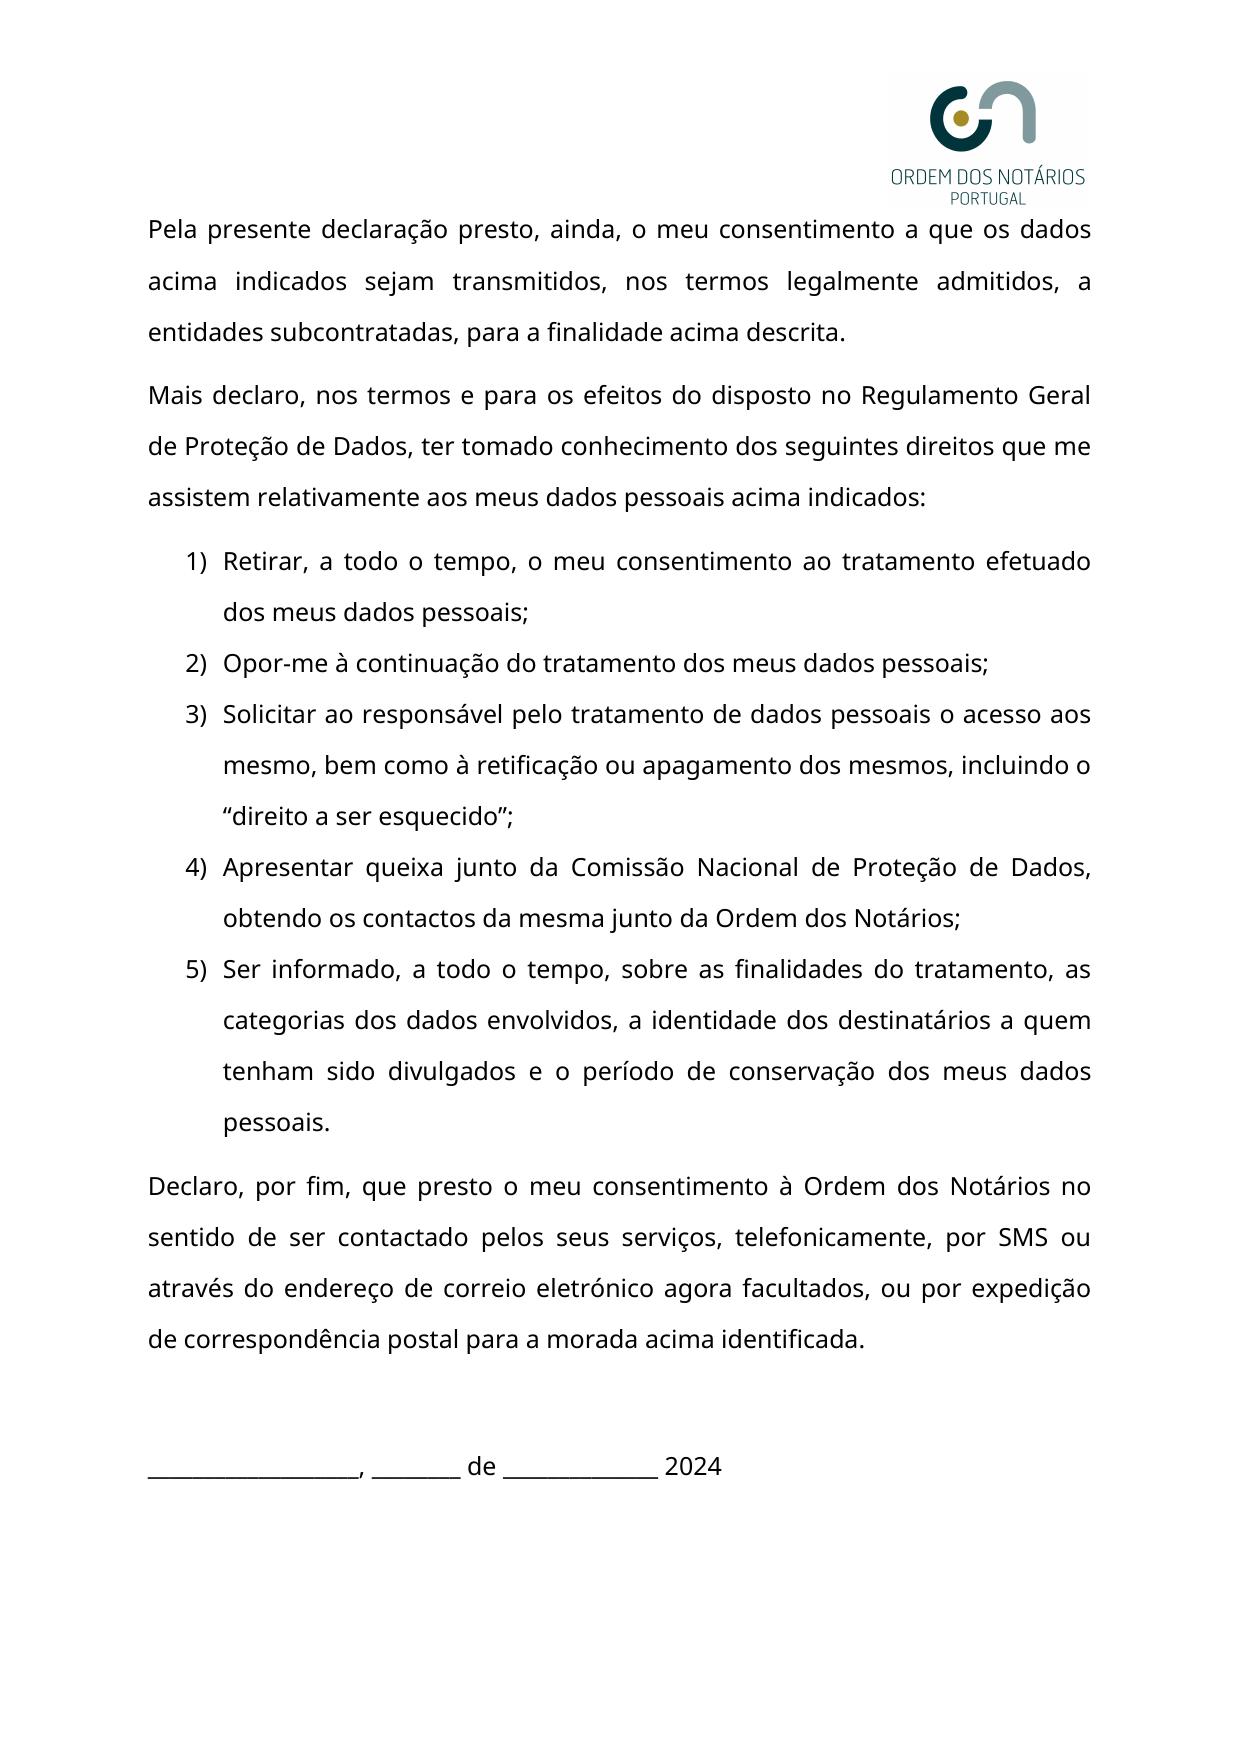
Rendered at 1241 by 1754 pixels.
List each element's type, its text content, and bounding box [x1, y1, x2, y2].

list Retirar, a todo o tempo, o meu consentimento ao tratamento efetuado dos meus dados pessoais; [185, 543, 1093, 628]
list Solicitar ao responsável pelo tratamento de dados pessoais o acesso aos mesmo, bem como à retificação ou apagamento dos mesmos, incluindo o “direito a ser esquecido”; [185, 697, 1093, 833]
list Opor-me à continuação do tratamento dos meus dados pessoais; [185, 646, 1093, 679]
text Declaro, por fim, que presto o meu consentimento à Ordem dos Notários no sentido de ser contactado pelos seus serviços, telefonicamente, por SMS ou através do endereço de correio eletrónico agora facultados, ou por expedição de correspondência postal para a morada acima identificada. [148, 1168, 1093, 1356]
text ___________________, ________ de ______________ 2024 [148, 1449, 1093, 1483]
list Apresentar queixa junto da Comissão Nacional de Proteção de Dados, obtendo os contactos da mesma junto da Ordem dos Notários; [185, 850, 1093, 935]
picture [883, 73, 1093, 213]
text Mais declaro, nos termos e para os efeitos do disposto no Regulamento Geral de Proteção de Dados, ter tomado conhecimento dos seguintes direitos que me assistem relativamente aos meus dados pessoais acima indicados: [148, 378, 1093, 514]
list Ser informado, a todo o tempo, sobre as finalidades do tratamento, as categorias dos dados envolvidos, a identidade dos destinatários a quem tenham sido divulgados e o período de conservação dos meus dados pessoais. [185, 952, 1093, 1139]
text Pela presente declaração presto, ainda, o meu consentimento a que os dados acima indicados sejam transmitidos, nos termos legalmente admitidos, a entidades subcontratadas, para a finalidade acima descrita. [148, 212, 1093, 348]
